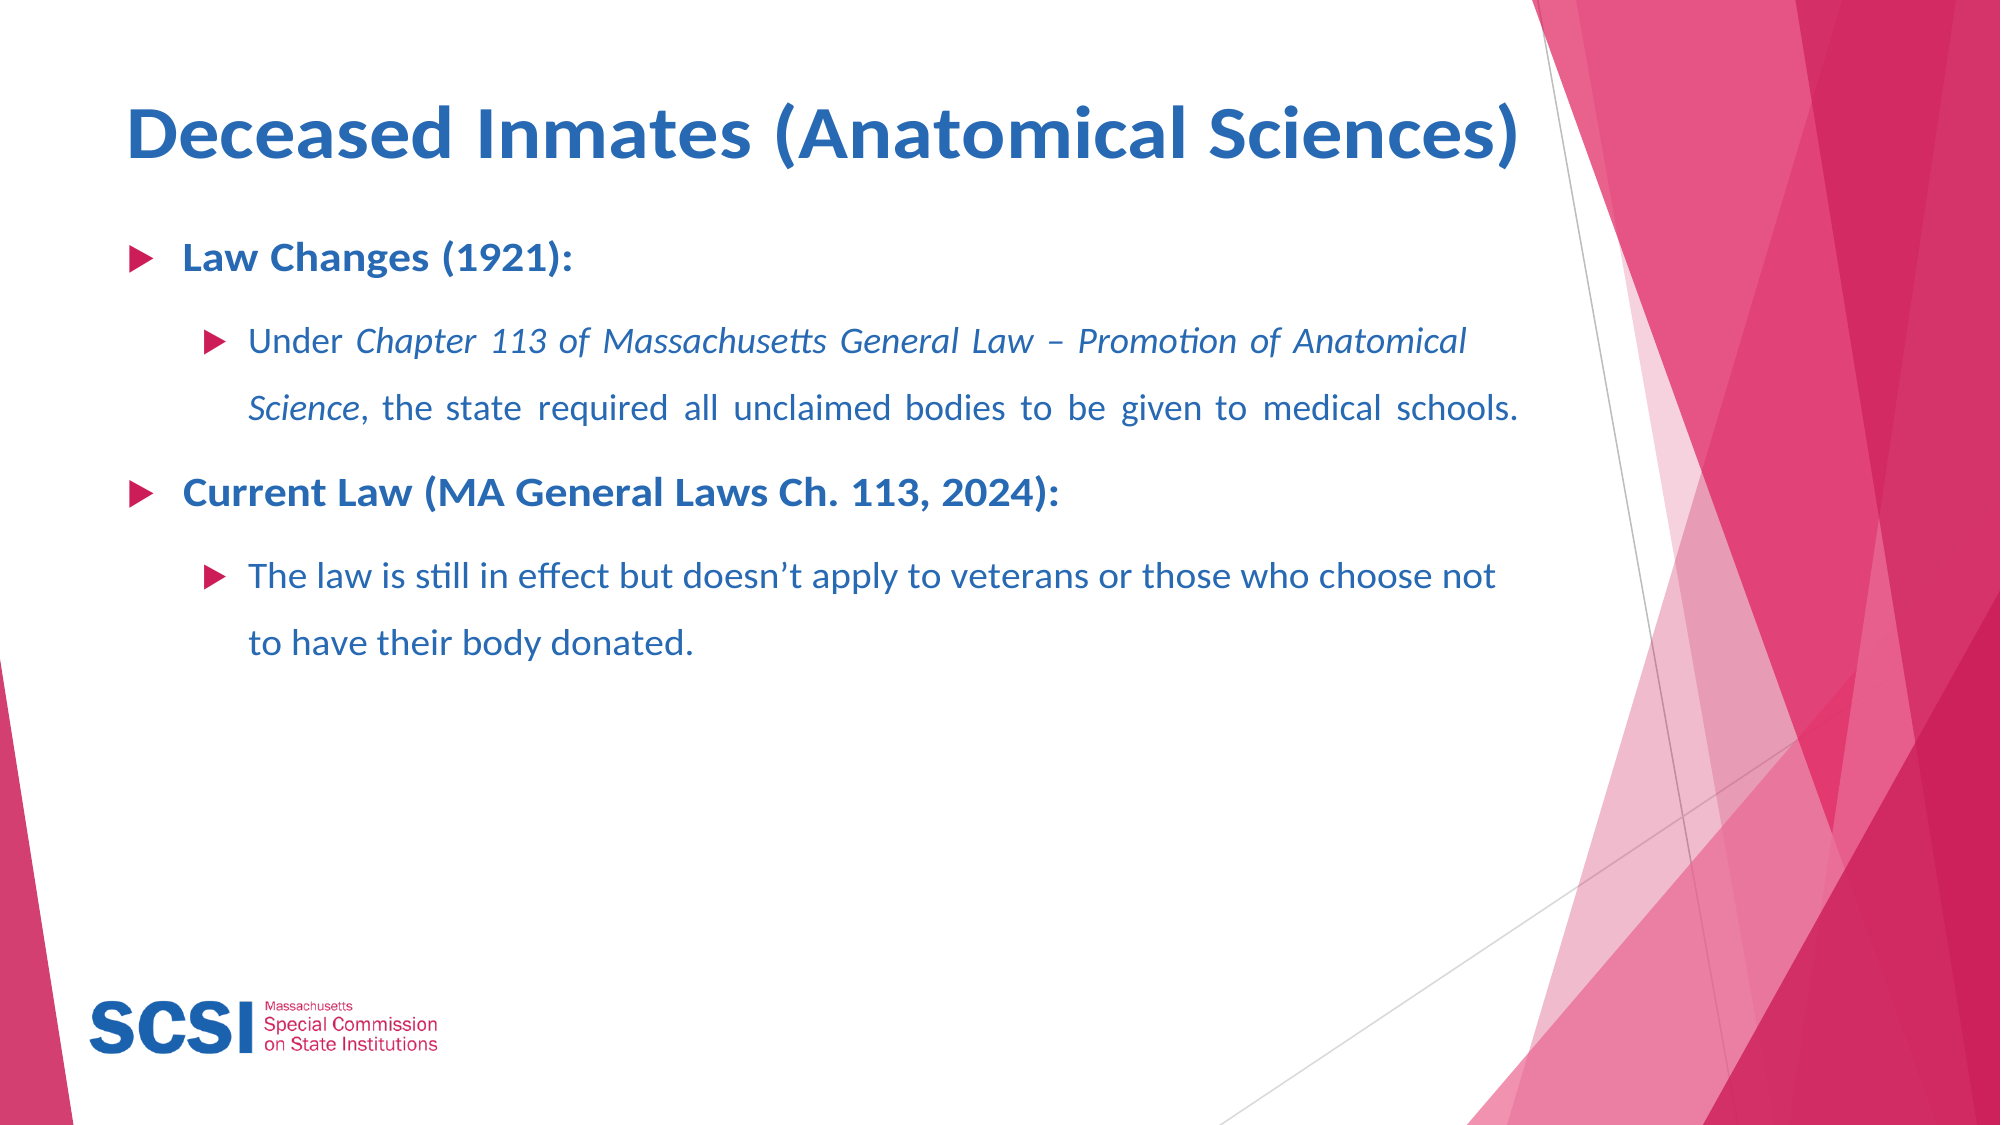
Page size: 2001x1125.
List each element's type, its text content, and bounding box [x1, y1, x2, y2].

list The law is still in effect but doesn’t apply to veterans or those who choose not to have their body donated. [201, 552, 1526, 664]
subtitle Law Changes (1921): [126, 231, 1710, 282]
subtitle Deceased Inmates (Anatomical Sciences) [126, 85, 1710, 177]
subtitle Current Law (MA General Laws Ch. 113, 2024): [126, 466, 1710, 516]
picture [89, 988, 443, 1076]
list Under Chapter 113 of Massachusetts General Law – Promotion of Anatomical Science, the state required all unclaimed bodies to be given to medical schools. [201, 317, 1530, 430]
